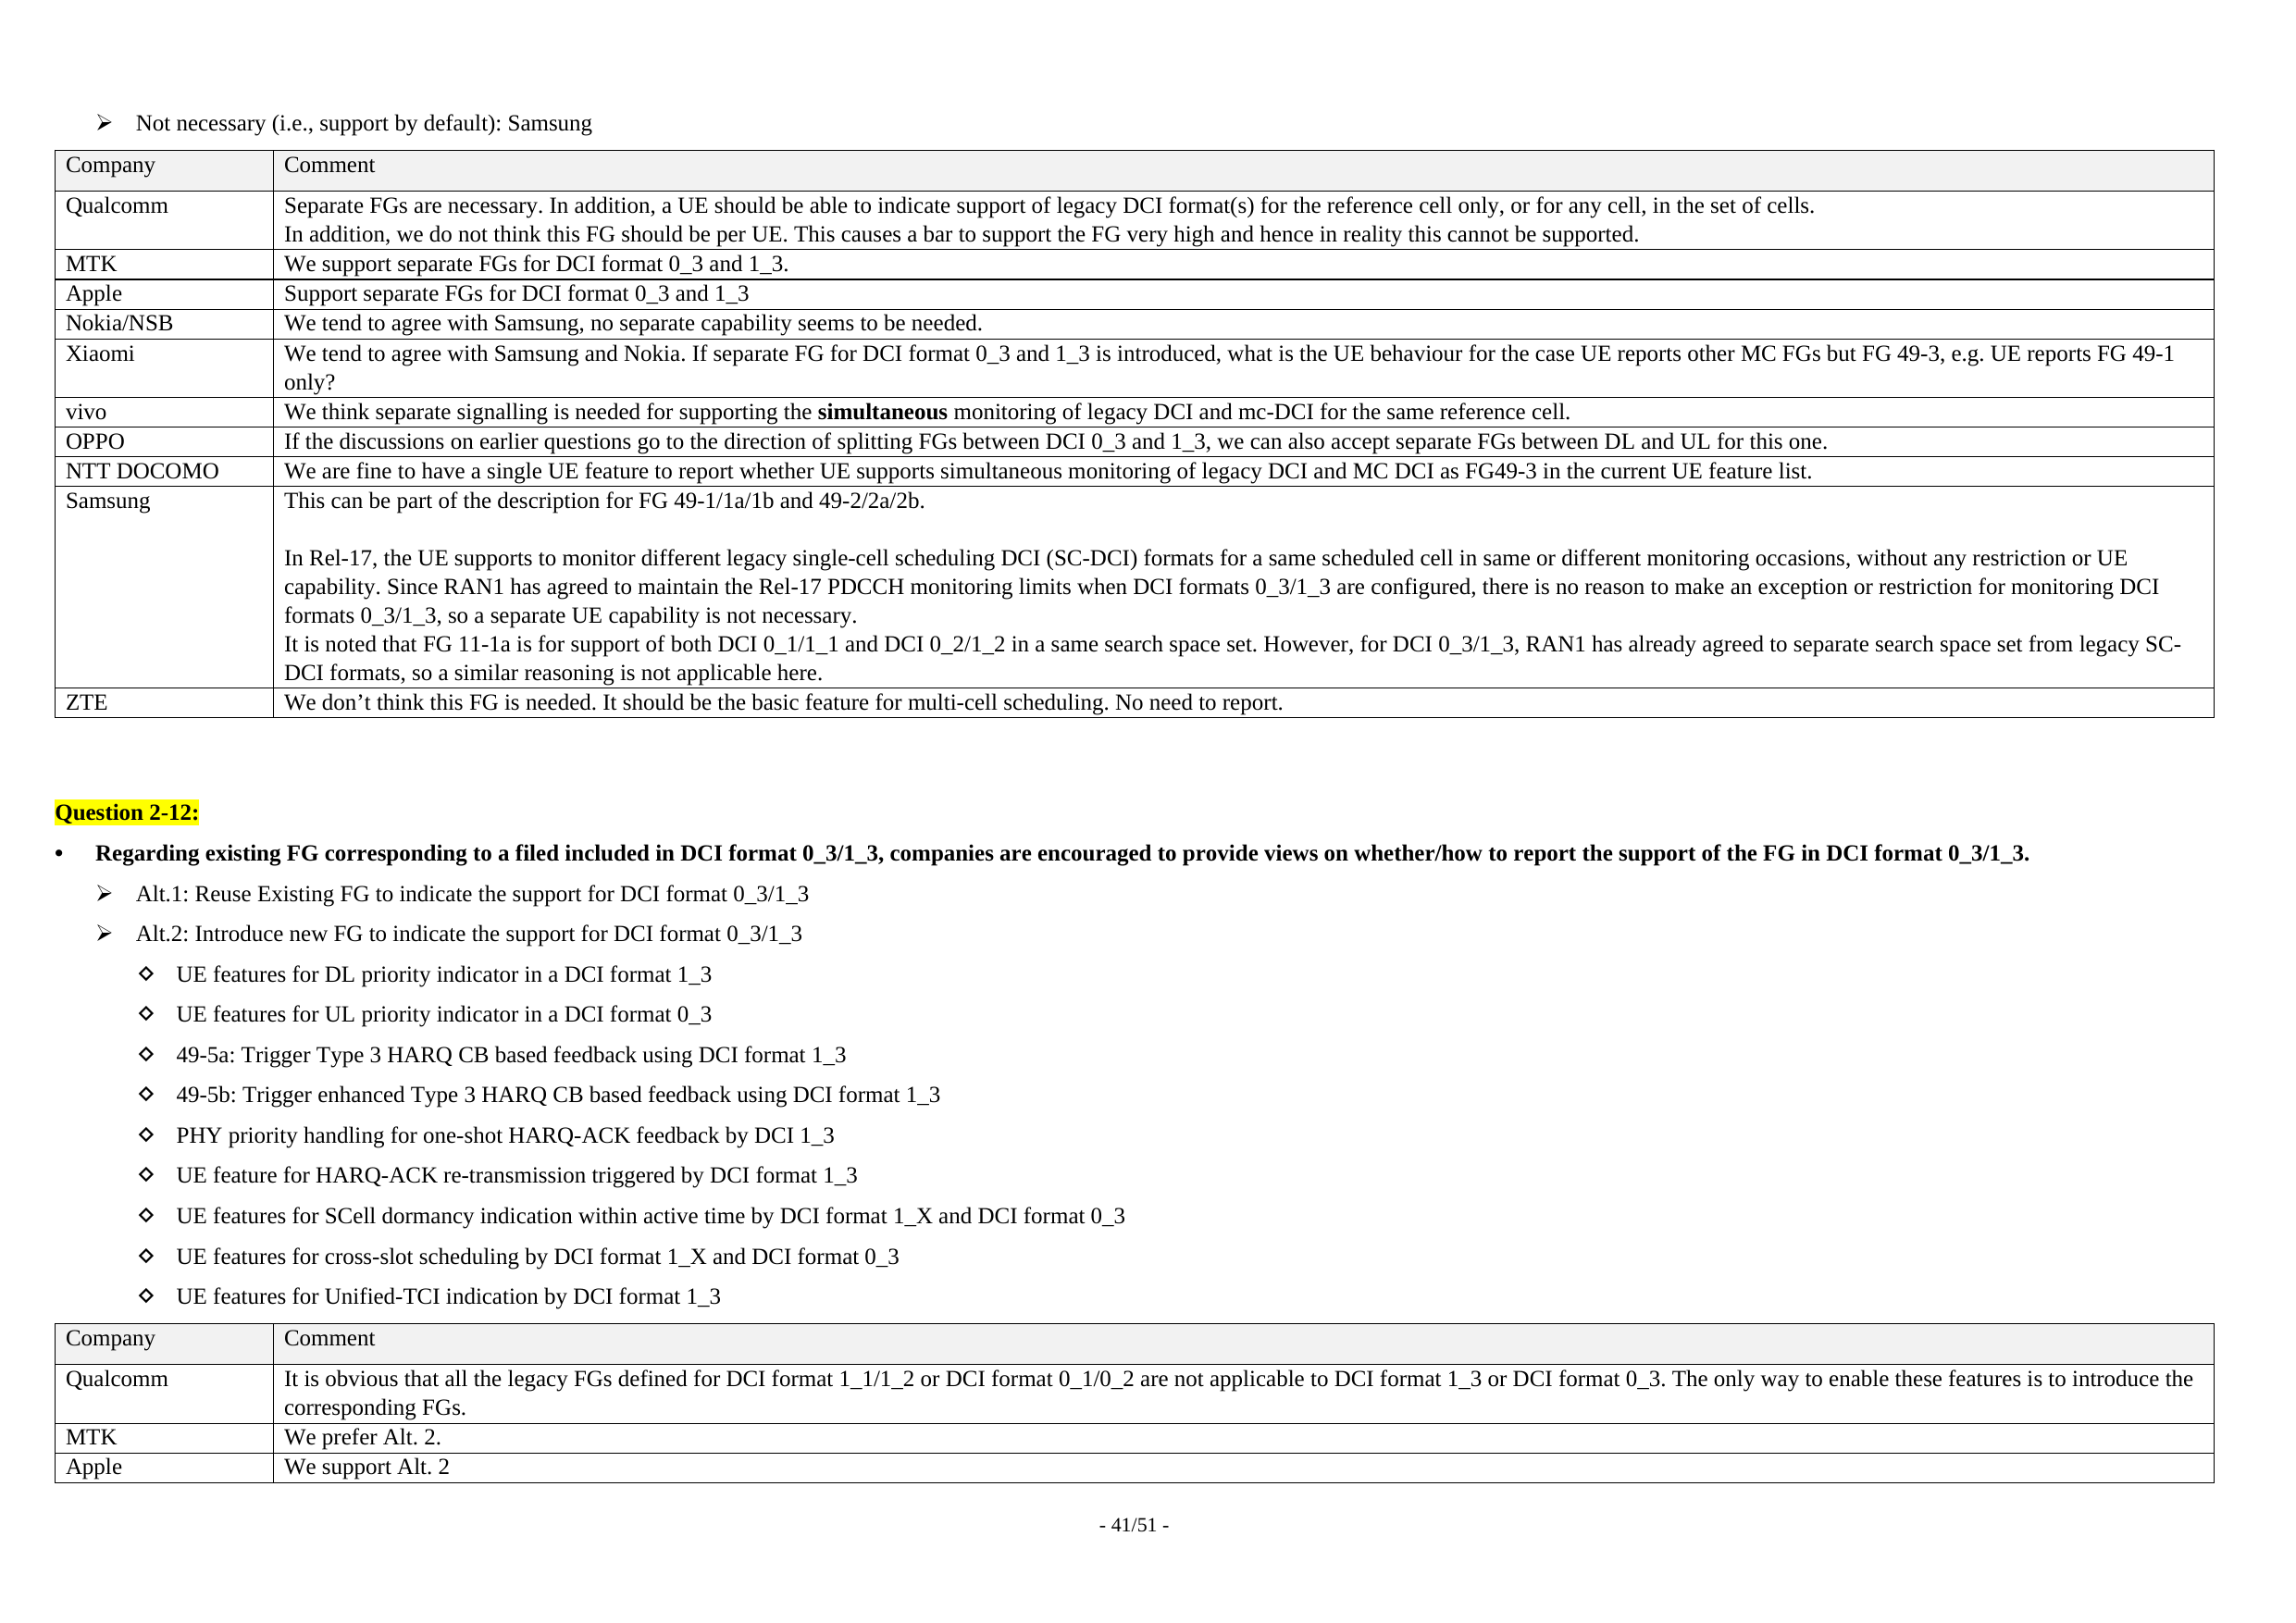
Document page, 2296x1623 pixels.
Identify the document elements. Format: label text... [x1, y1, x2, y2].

table_cell Support separate FGs for DCI format 0_3 and 1_3 [274, 280, 2214, 308]
table_cell We tend to agree with Samsung, no separate capability seems to be needed. [274, 310, 2214, 339]
table_cell We support Alt. 2 [274, 1454, 2214, 1482]
table_header Company [56, 1324, 273, 1364]
list PHY priority handling for one-shot HARQ-ACK feedback by DCI 1_3 [136, 1121, 2214, 1148]
table_cell OPPO [56, 427, 273, 456]
table_cell If the discussions on earlier questions go to the direction of splitting FGs between DCI 0_3 and 1_3, we can also accept separate FGs between DL and UL for this one. [274, 427, 2214, 456]
list Not necessary (i.e., support by default): Samsung [95, 109, 2214, 136]
table_cell ZTE [56, 688, 273, 717]
table_cell Qualcomm [56, 1365, 273, 1422]
text Question 2-12: [55, 799, 2214, 825]
list Alt.2: Introduce new FG to indicate the support for DCI format 0_3/1_3 [95, 920, 2214, 947]
table_cell We think separate signalling is needed for supporting the simultaneous monitoring of legacy DCI and mc-DCI for the same reference cell. [274, 398, 2214, 427]
table_header Company [56, 151, 273, 191]
table_cell NTT DOCOMO [56, 457, 273, 486]
table_cell We support separate FGs for DCI format 0_3 and 1_3. [274, 250, 2214, 279]
list 49-5b: Trigger enhanced Type 3 HARQ CB based feedback using DCI format 1_3 [136, 1081, 2214, 1108]
list Alt.1: Reuse Existing FG to indicate the support for DCI format 0_3/1_3 [95, 880, 2214, 906]
table_cell vivo [56, 398, 273, 427]
list UE features for cross-slot scheduling by DCI format 1_X and DCI format 0_3 [136, 1243, 2214, 1269]
table_cell MTK [56, 250, 273, 279]
list UE features for DL priority indicator in a DCI format 1_3 [136, 960, 2214, 987]
list 49-5a: Trigger Type 3 HARQ CB based feedback using DCI format 1_3 [136, 1041, 2214, 1068]
table_cell We are fine to have a single UE feature to report whether UE supports simultaneous monitoring of legacy DCI and MC DCI as FG49-3 in the current UE feature list. [274, 457, 2214, 486]
table_header Comment [274, 151, 2214, 191]
table_cell Apple [56, 1454, 273, 1482]
table_cell Xiaomi [56, 340, 273, 397]
list UE features for SCell dormancy indication within active time by DCI format 1_X and DCI format 0_3 [136, 1202, 2214, 1229]
list UE features for UL priority indicator in a DCI format 0_3 [136, 1000, 2214, 1027]
table_cell Apple [56, 280, 273, 308]
table_cell Nokia/NSB [56, 310, 273, 339]
table_header Comment [274, 1324, 2214, 1364]
list UE features for Unified-TCI indication by DCI format 1_3 [136, 1282, 2214, 1309]
table_cell Qualcomm [56, 192, 273, 249]
table_cell MTK [56, 1424, 273, 1452]
table_cell Samsung [56, 487, 273, 688]
table_cell This can be part of the description for FG 49-1/1a/1b and 49-2/2a/2b. In Rel-17, the UE supports to monitor different legacy single-cell scheduling DCI (SC-DCI) formats for a same scheduled cell in same or different monitoring occasions, without any restriction or UE capability. Since RAN1 has agreed to maintain the Rel-17 PDCCH monitoring limits when DCI formats 0_3/1_3 are configured, there is no reason to make an exception or restriction for monitoring DCI formats 0_3/1_3, so a separate UE capability is not necessary. It is noted that FG 11-1a is for support of both DCI 0_1/1_1 and DCI 0_2/1_2 in a same search space set. However, for DCI 0_3/1_3, RAN1 has already agreed to separate search space set from legacy SC-DCI formats, so a similar reasoning is not applicable here. [274, 487, 2214, 688]
table_cell We prefer Alt. 2. [274, 1424, 2214, 1452]
table_cell Separate FGs are necessary. In addition, a UE should be able to indicate support of legacy DCI format(s) for the reference cell only, or for any cell, in the set of cells. In addition, we do not think this FG should be per UE. This causes a bar to support the FG very high and hence in reality this cannot be supported. [274, 192, 2214, 249]
table_cell It is obvious that all the legacy FGs defined for DCI format 1_1/1_2 or DCI format 0_1/0_2 are not applicable to DCI format 1_3 or DCI format 0_3. The only way to enable these features is to introduce the corresponding FGs. [274, 1365, 2214, 1422]
table_cell We tend to agree with Samsung and Nokia. If separate FG for DCI format 0_3 and 1_3 is introduced, what is the UE behaviour for the case UE reports other MC FGs but FG 49-3, e.g. UE reports FG 49-1 only? [274, 340, 2214, 397]
list Regarding existing FG corresponding to a filed included in DCI format 0_3/1_3, companies are encouraged to provide views on whether/how to report the support of the FG in DCI format 0_3/1_3. [55, 839, 2214, 866]
list UE feature for HARQ-ACK re-transmission triggered by DCI format 1_3 [136, 1162, 2214, 1188]
table_cell We don’t think this FG is needed. It should be the basic feature for multi-cell scheduling. No need to report. [274, 688, 2214, 717]
